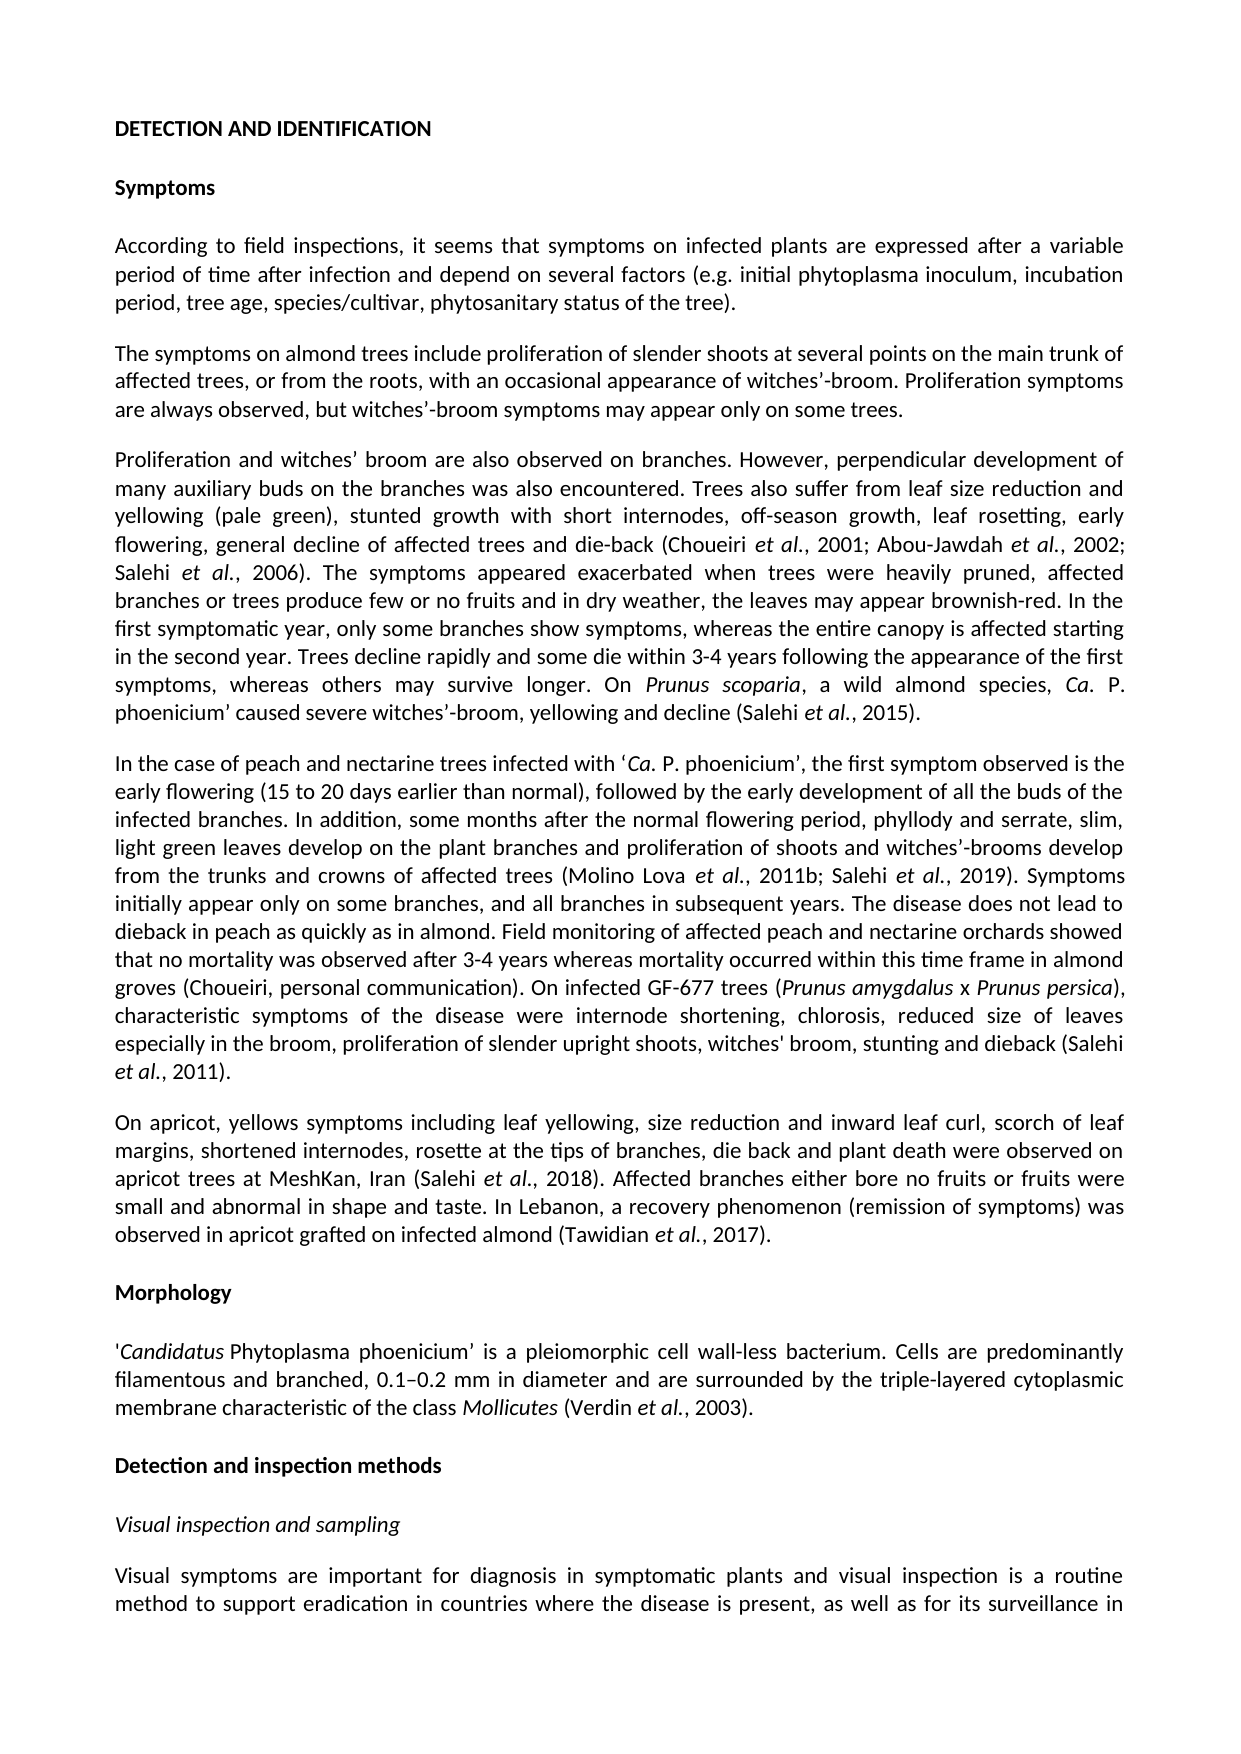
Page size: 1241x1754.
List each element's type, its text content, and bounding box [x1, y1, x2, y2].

text 'Candidatus Phytoplasma phoenicium’ is a pleiomorphic cell wall-less bacterium. Cells are predominantly filamentous and branched, 0.1–0.2 mm in diameter and are surrounded by the triple-layered cytoplasmic membrane characteristic of the class Mollicutes (Verdin et al., 2003). [114, 1337, 1126, 1421]
text The symptoms on almond trees include proliferation of slender shoots at several points on the main trunk of affected trees, or from the roots, with an occasional appearance of witches’-broom. Proliferation symptoms are always observed, but witches’-broom symptoms may appear only on some trees. [114, 339, 1126, 423]
text Visual inspection and sampling [114, 1510, 1126, 1538]
text Symptoms [114, 173, 1126, 201]
text Proliferation and witches’ broom are also observed on branches. However, perpendicular development of many auxiliary buds on the branches was also encountered. Trees also suffer from leaf size reduction and yellowing (pale green), stunted growth with short internodes, off-season growth, leaf rosetting, early flowering, general decline of affected trees and die-back (Choueiri et al., 2001; Abou-Jawdah et al., 2002; Salehi et al., 2006). The symptoms appeared exacerbated when trees were heavily pruned, affected branches or trees produce few or no fruits and in dry weather, the leaves may appear brownish-red. In the first symptomatic year, only some branches show symptoms, whereas the entire canopy is affected starting in the second year. Trees decline rapidly and some die within 3-4 years following the appearance of the first symptoms, whereas others may survive longer. On Prunus scoparia, a wild almond species, Ca. P. phoenicium’ caused severe witches’-broom, yellowing and decline (Salehi et al., 2015). [114, 446, 1126, 726]
text Morphology [114, 1278, 1126, 1307]
text On apricot, yellows symptoms including leaf yellowing, size reduction and inward leaf curl, scorch of leaf margins, shortened internodes, rosette at the tips of branches, die back and plant death were observed on apricot trees at MeshKan, Iran (Salehi et al., 2018). Affected branches either bore no fruits or fruits were small and abnormal in shape and taste. In Lebanon, a recovery phenomenon (remission of symptoms) was observed in apricot grafted on infected almond (Tawidian et al., 2017). [114, 1108, 1126, 1248]
text In the case of peach and nectarine trees infected with ‘Ca. P. phoenicium’, the first symptom observed is the early flowering (15 to 20 days earlier than normal), followed by the early development of all the buds of the infected branches. In addition, some months after the normal flowering period, phyllody and serrate, slim, light green leaves develop on the plant branches and proliferation of shoots and witches’-brooms develop from the trunks and crowns of affected trees (Molino Lova et al., 2011b; Salehi et al., 2019). Symptoms initially appear only on some branches, and all branches in subsequent years. The disease does not lead to dieback in peach as quickly as in almond. Field monitoring of affected peach and nectarine orchards showed that no mortality was observed after 3-4 years whereas mortality occurred within this time frame in almond groves (Choueiri, personal communication). On infected GF-677 trees (Prunus amygdalus x Prunus persica), characteristic symptoms of the disease were internode shortening, chlorosis, reduced size of leaves especially in the broom, proliferation of slender upright shoots, witches' broom, stunting and dieback (Salehi et al., 2011). [114, 749, 1126, 1085]
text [114, 1561, 1126, 1617]
text According to field inspections, it seems that symptoms on infected plants are expressed after a variable period of time after infection and depend on several factors (e.g. initial phytoplasma inoculum, incubation period, tree age, species/cultivar, phytosanitary status of the tree). [114, 232, 1126, 316]
text DETECTION AND IDENTIFICATION [114, 114, 1126, 143]
text Detection and inspection methods [114, 1452, 1126, 1480]
